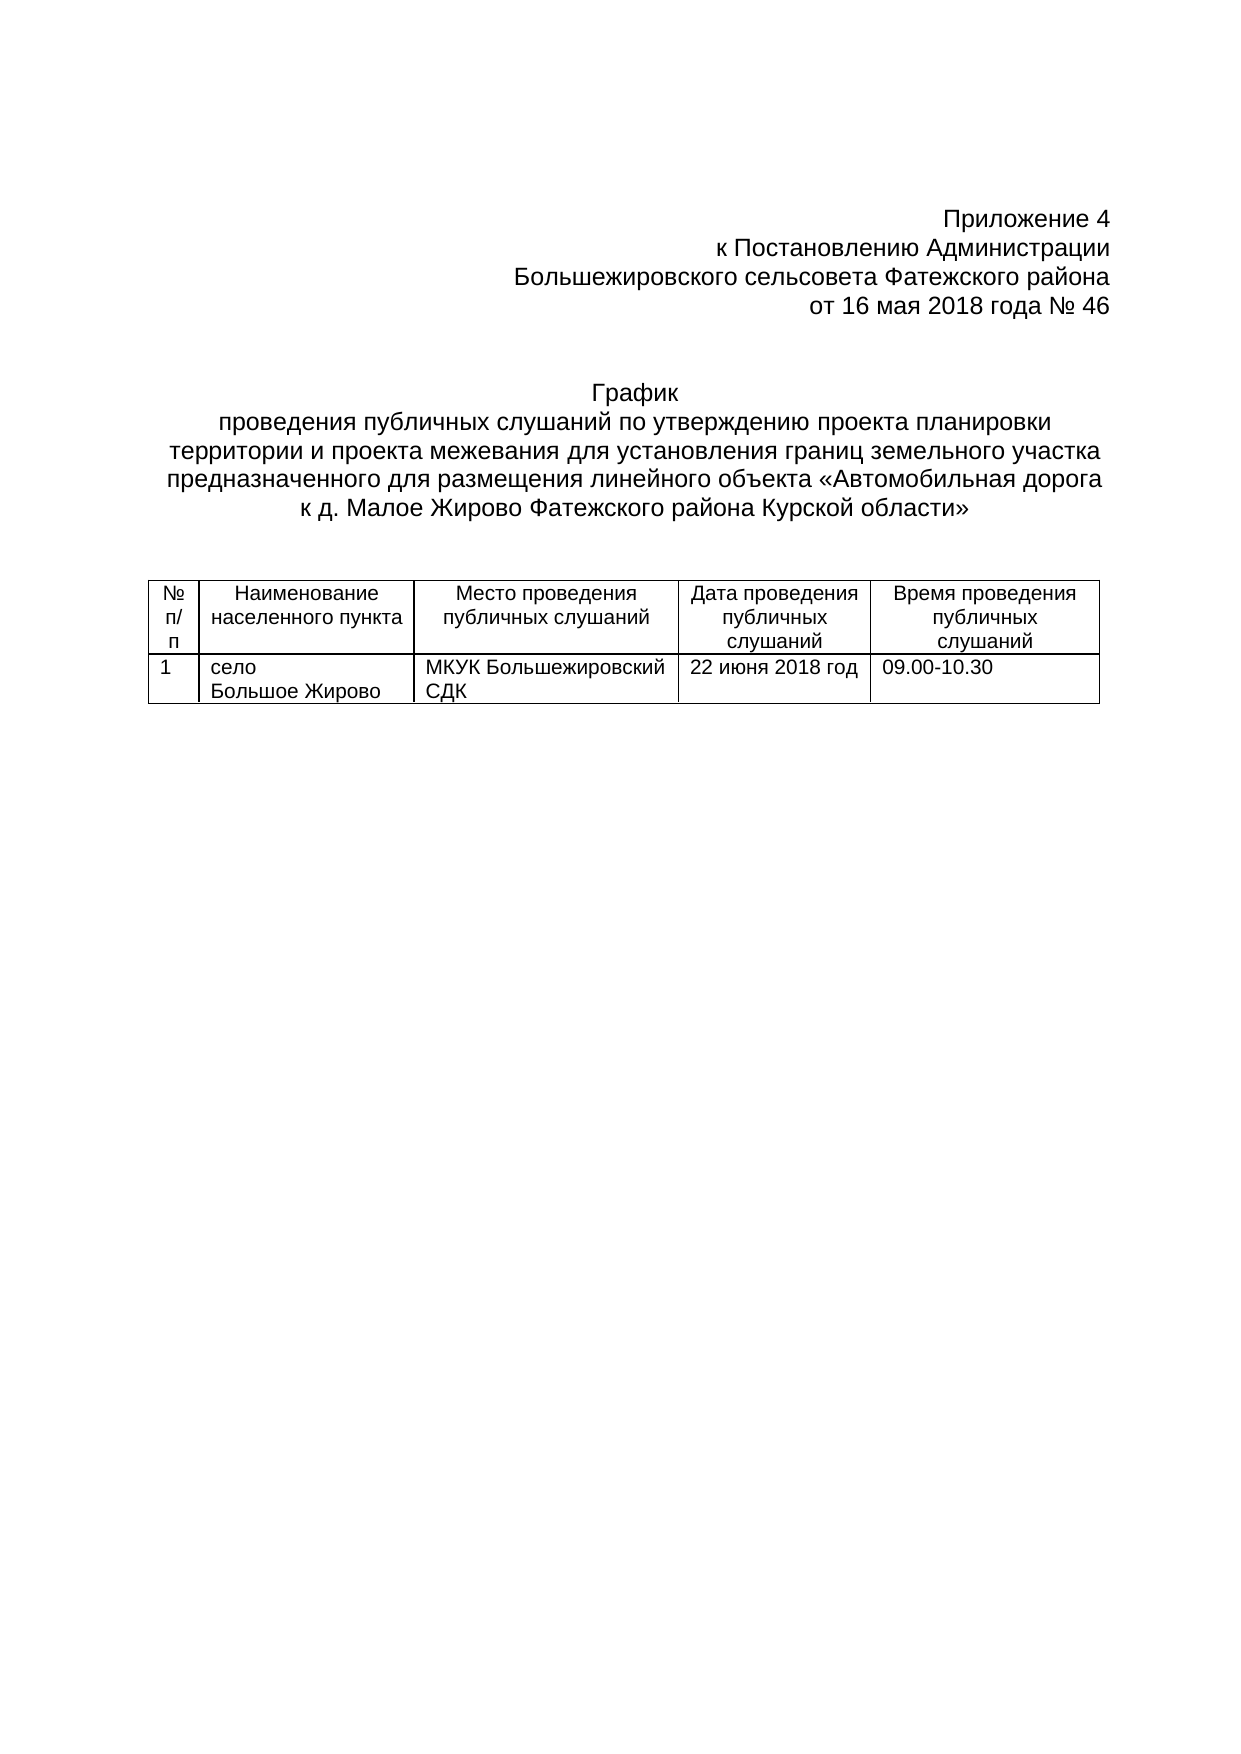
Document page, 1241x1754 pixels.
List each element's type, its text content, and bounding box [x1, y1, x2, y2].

table_cell 22 июня 2018 год [679, 655, 870, 702]
table_header № п/п [149, 581, 198, 653]
text Большежировского сельсовета Фатежского района [317, 262, 1110, 291]
text График [159, 378, 1110, 407]
table_cell село Большое Жирово [200, 655, 413, 702]
text от 16 мая 2018 года № 46 [159, 291, 1110, 319]
table_header Дата проведения публичных слушаний [679, 581, 870, 653]
text к Постановлению Администрации [317, 233, 1110, 262]
table_header Наименование населенного пункта [200, 581, 413, 653]
table_header Время проведения публичных слушаний [871, 581, 1099, 653]
table_cell 09.00-10.30 [871, 655, 1099, 702]
text Приложение 4 [317, 204, 1110, 233]
table_header Место проведения публичных слушаний [415, 581, 678, 653]
table_cell 1 [149, 655, 198, 702]
text проведения публичных слушаний по утверждению проекта планировки территории и проекта межевания для установления границ земельного участка предназначенного для размещения линейного объекта «Автомобильная дорога к д. Малое Жирово Фатежского района Курской области» [159, 407, 1110, 522]
table_cell МКУК Большежировский СДК [415, 655, 678, 702]
